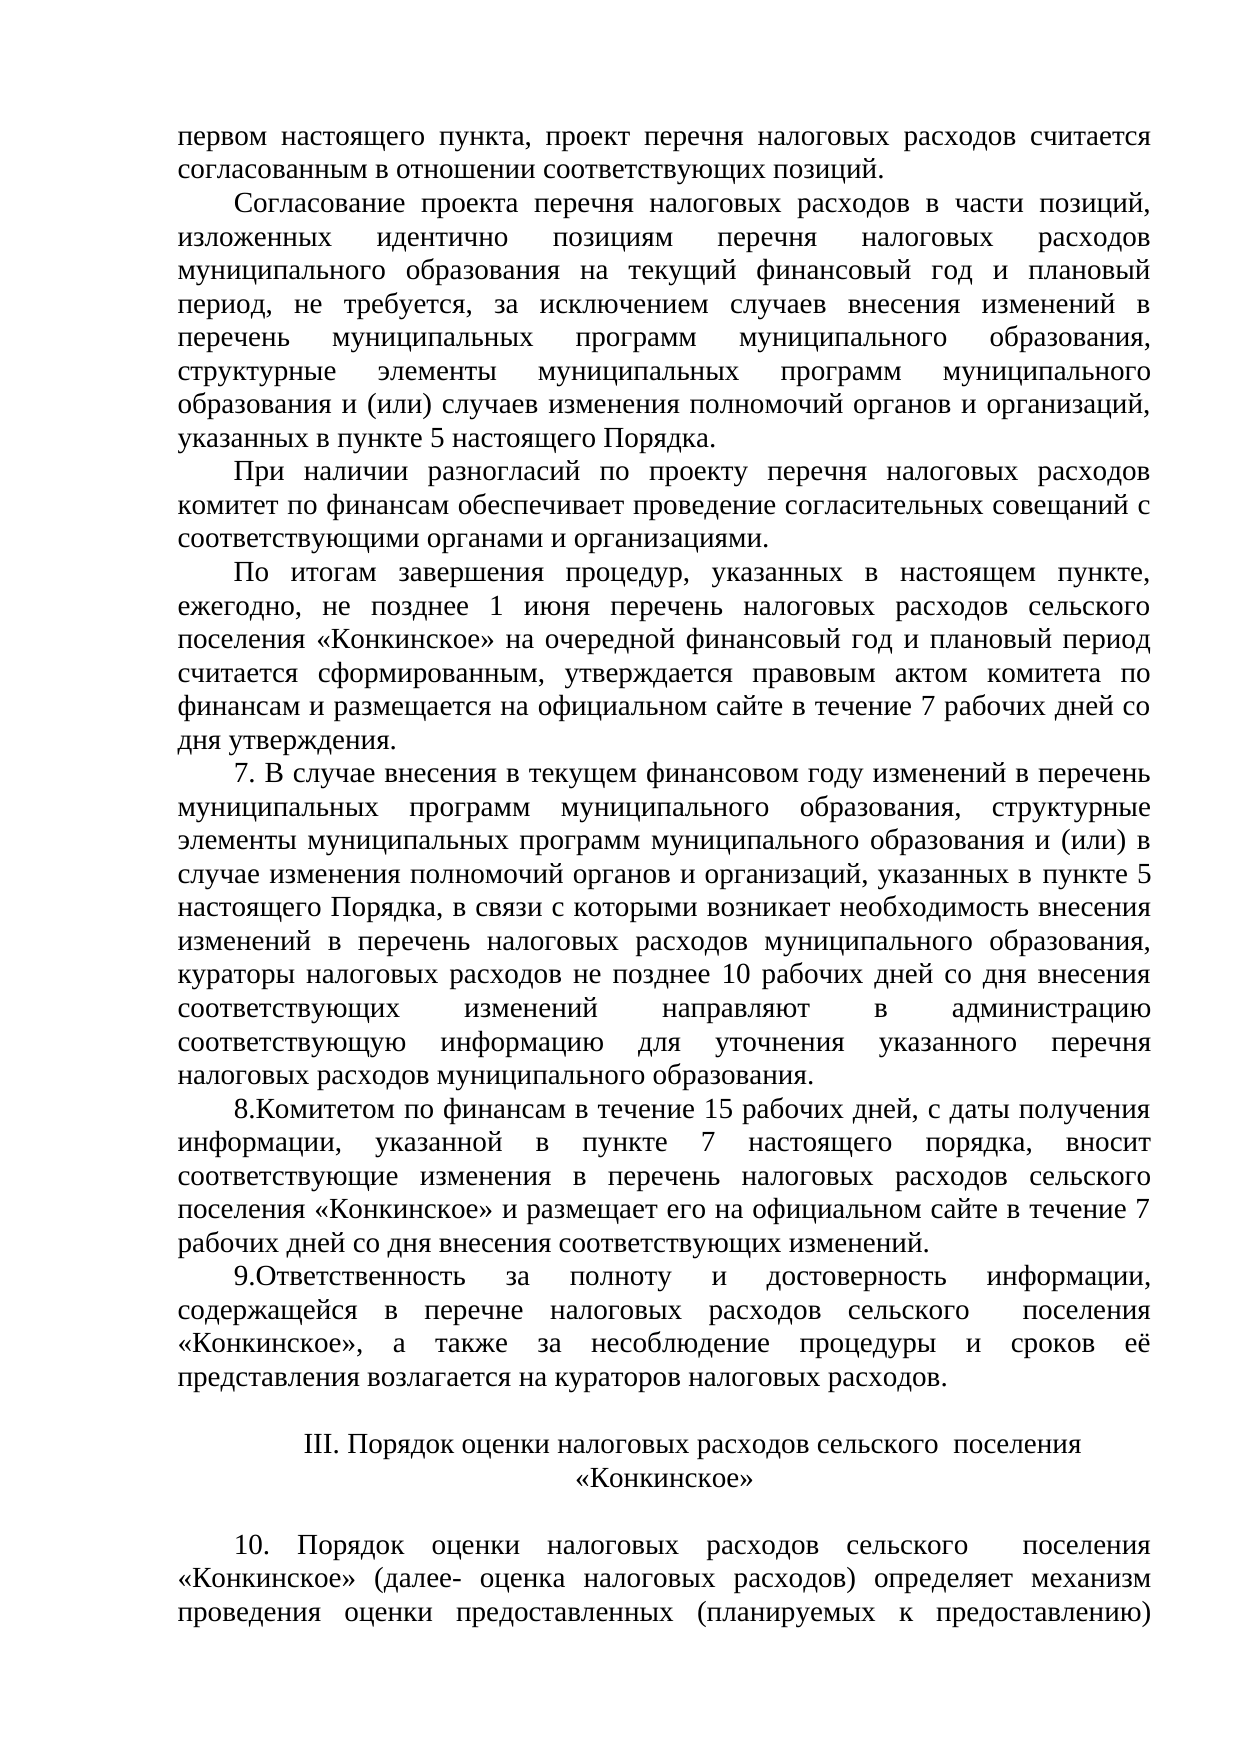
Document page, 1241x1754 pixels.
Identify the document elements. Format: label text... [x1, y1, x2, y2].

text III. Порядок оценки налоговых расходов сельского поселения «Конкинское» [177, 1426, 1152, 1493]
text Согласование проекта перечня налоговых расходов в части позиций, изложенных идентично позициям перечня налоговых расходов муниципального образования на текущий финансовый год и плановый период, не требуется, за исключением случаев внесения изменений в перечень муниципальных программ муниципального образования, структурные элементы муниципальных программ муниципального образования и (или) случаев изменения полномочий органов и организаций, указанных в пункте 5 настоящего Порядка. [177, 185, 1152, 453]
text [177, 118, 1152, 185]
text 7. В случае внесения в текущем финансовом году изменений в перечень муниципальных программ муниципального образования, структурные элементы муниципальных программ муниципального образования и (или) в случае изменения полномочий органов и организаций, указанных в пункте 5 настоящего Порядка, в связи с которыми возникает необходимость внесения изменений в перечень налоговых расходов муниципального образования, кураторы налоговых расходов не позднее 10 рабочих дней со дня внесения соответствующих изменений направляют в администрацию соответствующую информацию для уточнения указанного перечня налоговых расходов муниципального образования. [177, 755, 1152, 1091]
text При наличии разногласий по проекту перечня налоговых расходов комитет по финансам обеспечивает проведение согласительных совещаний с соответствующими органами и организациями. [177, 453, 1152, 554]
text 8.Комитетом по финансам в течение 15 рабочих дней, с даты получения информации, указанной в пункте 7 настоящего порядка, вносит соответствующие изменения в перечень налоговых расходов сельского поселения «Конкинское» и размещает его на официальном сайте в течение 7 рабочих дней со дня внесения соответствующих изменений. [177, 1091, 1152, 1258]
text 9.Ответственность за полноту и достоверность информации, содержащейся в перечне налоговых расходов сельского поселения «Конкинское», а также за несоблюдение процедуры и сроков её представления возлагается на кураторов налоговых расходов. [177, 1258, 1152, 1393]
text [177, 1527, 1152, 1627]
text По итогам завершения процедур, указанных в настоящем пункте, ежегодно, не позднее 1 июня перечень налоговых расходов сельского поселения «Конкинское» на очередной финансовый год и плановый период считается сформированным, утверждается правовым актом комитета по финансам и размещается на официальном сайте в течение 7 рабочих дней со дня утверждения. [177, 554, 1152, 755]
